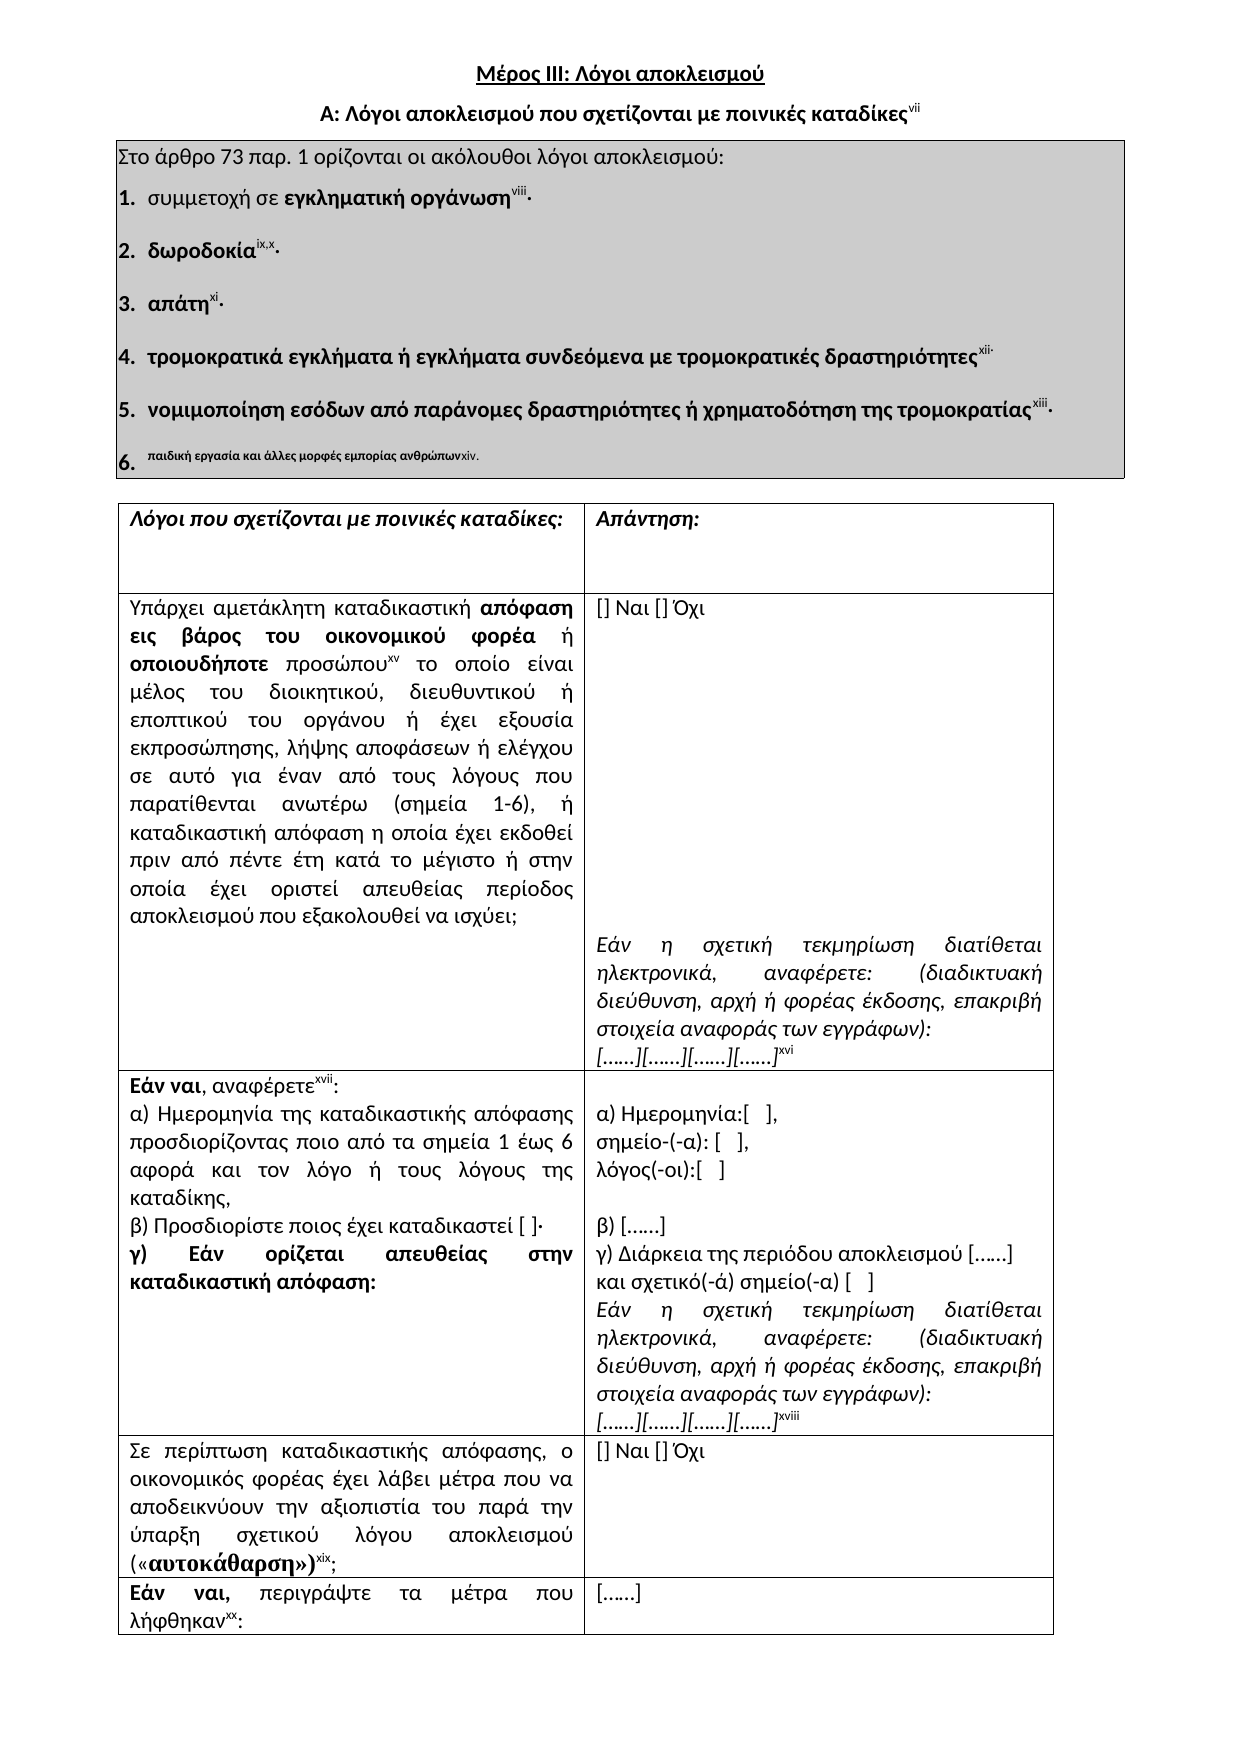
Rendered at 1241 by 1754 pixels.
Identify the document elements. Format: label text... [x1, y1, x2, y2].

text Στο άρθρο 73 παρ. 1 ορίζονται οι ακόλουθοι λόγοι αποκλεισμού: [117, 141, 1124, 170]
table_cell [……] [585, 1578, 1053, 1634]
list δωροδοκία,· [117, 234, 1124, 264]
table_header Λόγοι που σχετίζονται με ποινικές καταδίκες: [119, 504, 584, 592]
table_cell [] Ναι [] Όχι [585, 1436, 1053, 1577]
list νομιμοποίηση εσόδων από παράνομες δραστηριότητες ή χρηματοδότηση της τρομοκρατίας· [117, 393, 1124, 423]
table_cell Υπάρχει αμετάκλητη καταδικαστική απόφαση εις βάρος του οικονομικού φορέα ή οποιουδήποτε προσώπου το οποίο είναι μέλος του διοικητικού, διευθυντικού ή εποπτικού του οργάνου ή έχει εξουσία εκπροσώπησης, λήψης αποφάσεων ή ελέγχου σε αυτό για έναν από τους λόγους που παρατίθενται ανωτέρω (σημεία 1-6), ή καταδικαστική απόφαση η οποία έχει εκδοθεί πριν από πέντε έτη κατά το μέγιστο ή στην οποία έχει οριστεί απευθείας περίοδος αποκλεισμού που εξακολουθεί να ισχύει; [119, 594, 584, 1070]
list συμμετοχή σε εγκληματική οργάνωση· [117, 181, 1124, 211]
table_header Απάντηση: [585, 504, 1053, 592]
table_cell Σε περίπτωση καταδικαστικής απόφασης, ο οικονομικός φορέας έχει λάβει μέτρα που να αποδεικνύουν την αξιοπιστία του παρά την ύπαρξη σχετικού λόγου αποκλεισμού («αυτοκάθαρση»); [119, 1436, 584, 1577]
table_cell [] Ναι [] Όχι Εάν η σχετική τεκμηρίωση διατίθεται ηλεκτρονικά, αναφέρετε: (διαδικτυακή διεύθυνση, αρχή ή φορέας έκδοσης, επακριβή στοιχεία αναφοράς των εγγράφων): [……][……][……][……] [585, 594, 1053, 1070]
table_cell α) Ημερομηνία:[ ], σημείο-(-α): [ ], λόγος(-οι):[ ] β) [……] γ) Διάρκεια της περιόδου αποκλεισμού [……] και σχετικό(-ά) σημείο(-α) [ ] Εάν η σχετική τεκμηρίωση διατίθεται ηλεκτρονικά, αναφέρετε: (διαδικτυακή διεύθυνση, αρχή ή φορέας έκδοσης, επακριβή στοιχεία αναφοράς των εγγράφων): [……][……][……][……] [585, 1071, 1053, 1435]
table_cell Εάν ναι, περιγράψτε τα μέτρα που λήφθηκαν: [119, 1578, 584, 1634]
list παιδική εργασία και άλλες μορφές εμπορίας ανθρώπων. [117, 446, 1124, 478]
text Μέρος III: Λόγοι αποκλεισμού [118, 59, 1122, 87]
list τρομοκρατικά εγκλήματα ή εγκλήματα συνδεόμενα με τρομοκρατικές δραστηριότητες· [117, 340, 1124, 370]
table_cell Εάν ναι, αναφέρετε: α) Ημερομηνία της καταδικαστικής απόφασης προσδιορίζοντας ποιο από τα σημεία 1 έως 6 αφορά και τον λόγο ή τους λόγους της καταδίκης, β) Προσδιορίστε ποιος έχει καταδικαστεί [ ]· γ) Εάν ορίζεται απευθείας στην καταδικαστική απόφαση: [119, 1071, 584, 1435]
list απάτη· [117, 287, 1124, 317]
text Α: Λόγοι αποκλεισμού που σχετίζονται με ποινικές καταδίκες [118, 99, 1122, 128]
